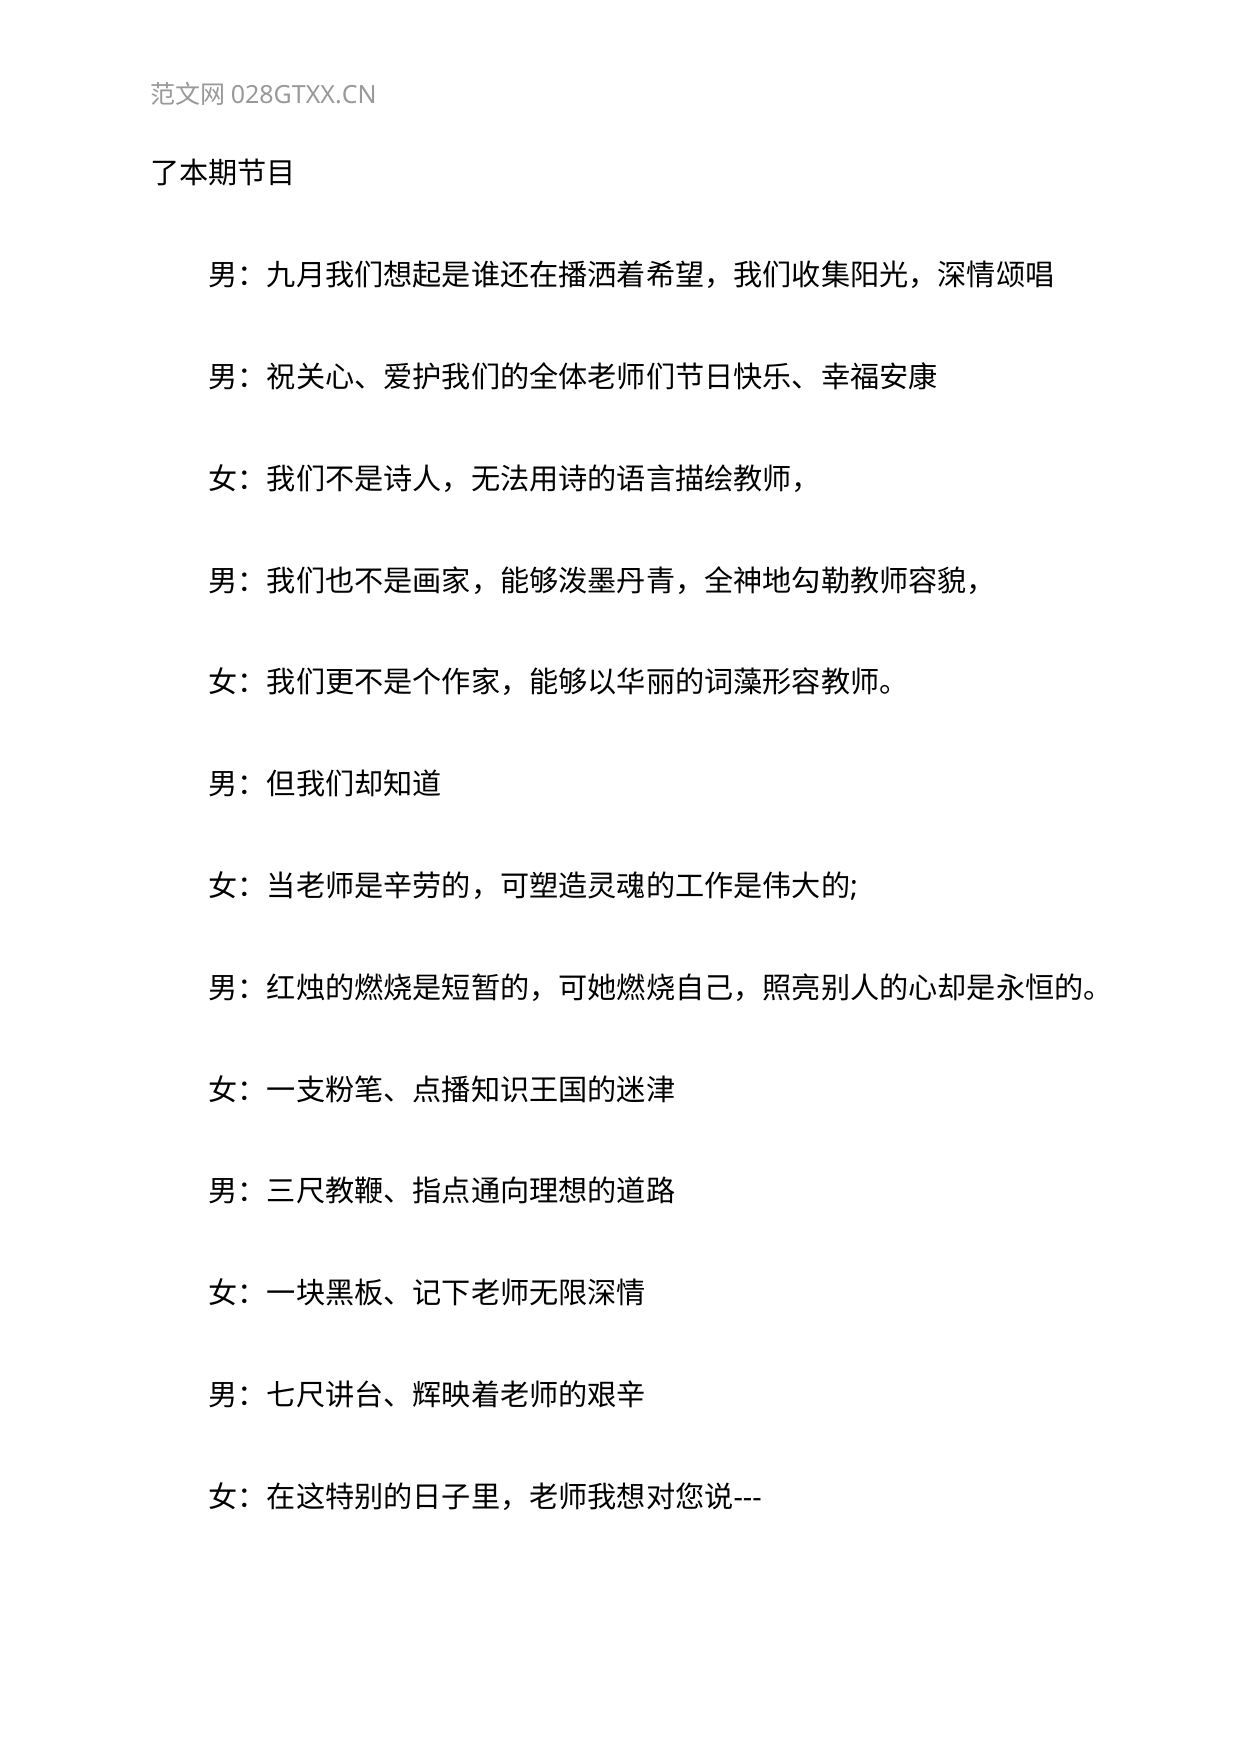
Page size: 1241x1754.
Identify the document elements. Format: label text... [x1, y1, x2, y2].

text 女：一块黑板、记下老师无限深情 [150, 1270, 1090, 1312]
text 女：当老师是辛劳的，可塑造灵魂的工作是伟大的; [150, 862, 1090, 905]
text 男：我们也不是画家，能够泼墨丹青，全神地勾勒教师容貌， [150, 557, 1090, 599]
text 男：但我们却知道 [150, 761, 1090, 803]
text 男：红烛的燃烧是短暂的，可她燃烧自己，照亮别人的心却是永恒的。 [150, 964, 1090, 1007]
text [150, 150, 1090, 192]
text 女：在这特别的日子里，老师我想对您说--- [150, 1473, 1090, 1516]
text 女：我们不是诗人，无法用诗的语言描绘教师， [150, 455, 1090, 498]
text 女：我们更不是个作家，能够以华丽的词藻形容教师。 [150, 659, 1090, 701]
text 女：一支粉笔、点播知识王国的迷津 [150, 1066, 1090, 1108]
text 男：三尺教鞭、指点通向理想的道路 [150, 1168, 1090, 1210]
text 男：七尺讲台、辉映着老师的艰辛 [150, 1371, 1090, 1414]
text 男：九月我们想起是谁还在播洒着希望，我们收集阳光，深情颂唱 [150, 252, 1090, 294]
text 男：祝关心、爱护我们的全体老师们节日快乐、幸福安康 [150, 353, 1090, 396]
